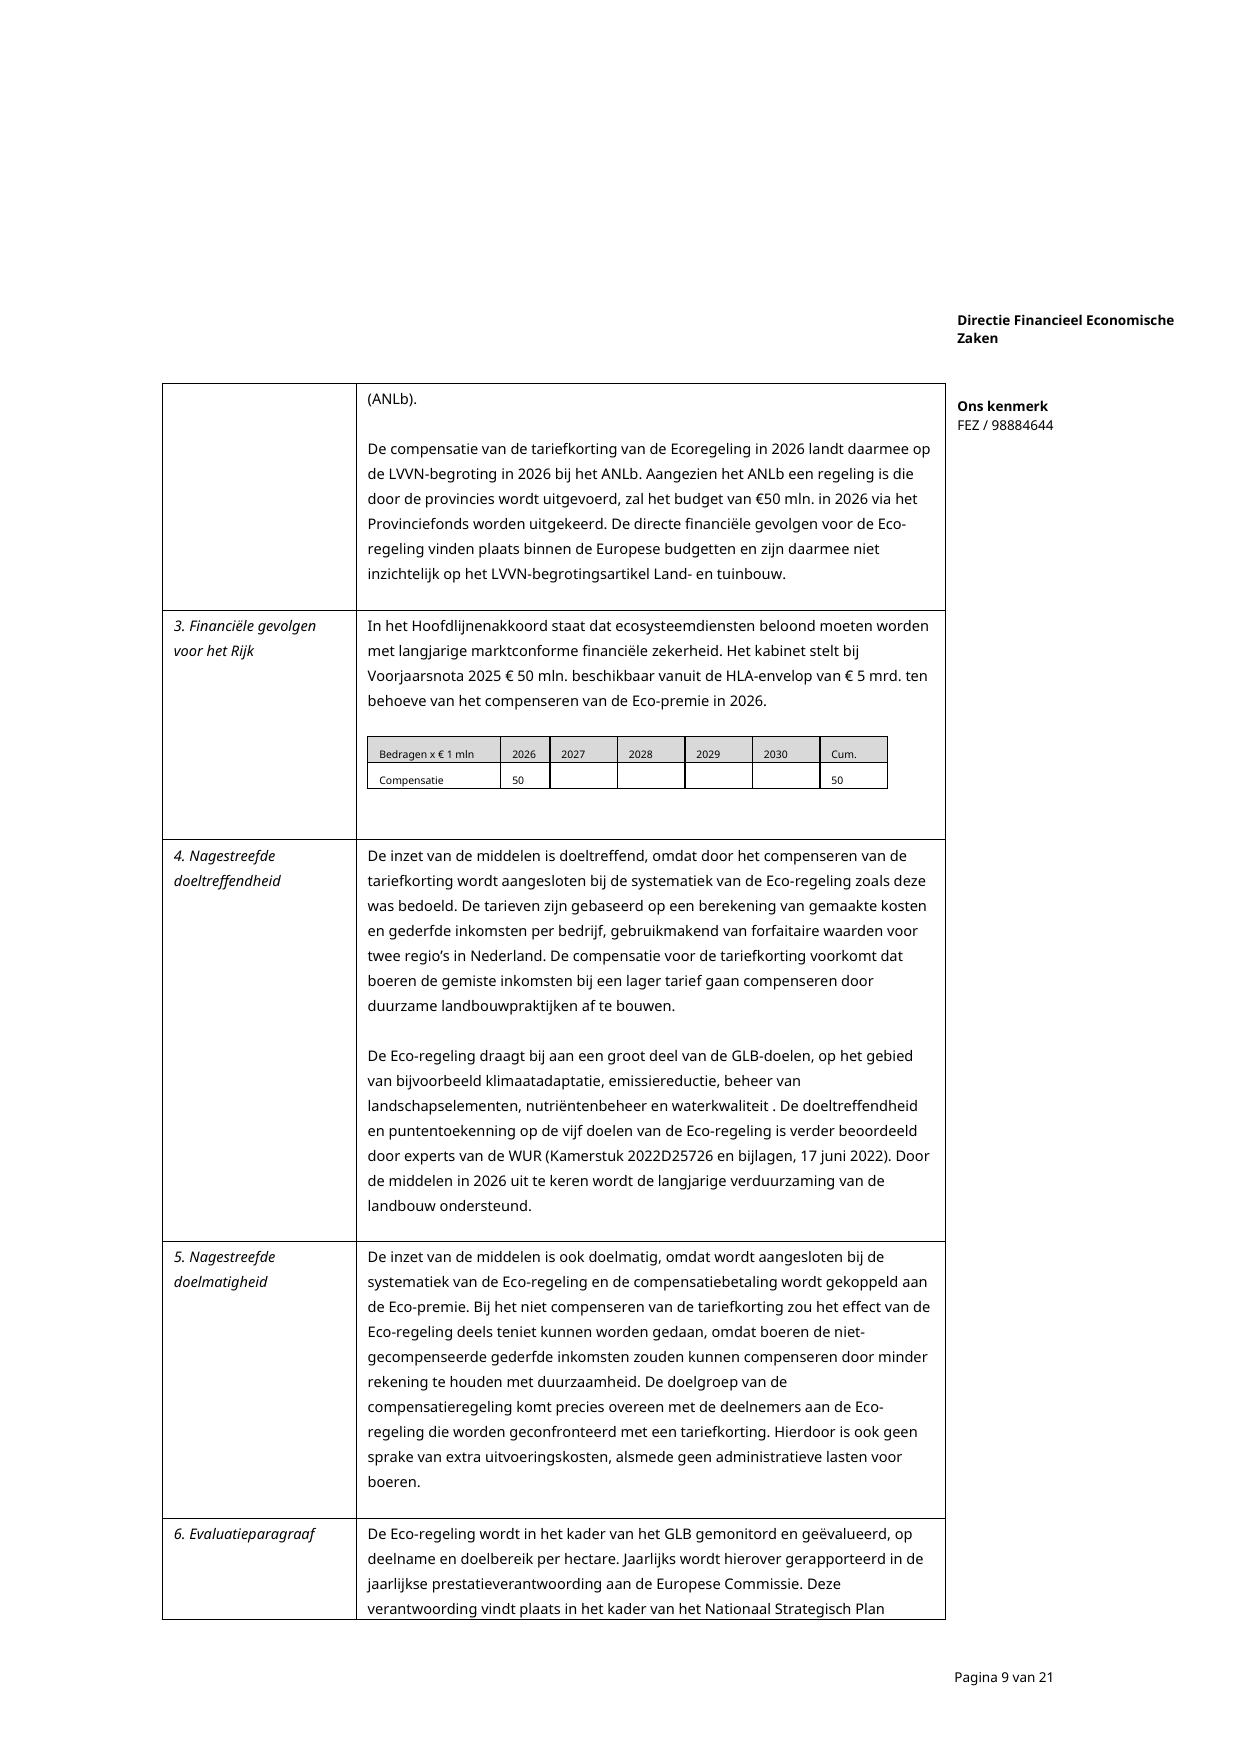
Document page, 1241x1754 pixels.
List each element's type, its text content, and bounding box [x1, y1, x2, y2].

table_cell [163, 1519, 356, 1618]
table_cell 4. Nagestreefde doeltreffendheid [163, 840, 356, 1241]
table_cell 3. Financiële gevolgen voor het Rijk [163, 611, 356, 839]
table_cell In het Hoofdlijnenakkoord staat dat ecosysteemdiensten beloond moeten worden met langjarige marktconforme financiële zekerheid. Het kabinet stelt bij Voorjaarsnota 2025 € 50 mln. beschikbaar vanuit de HLA-envelop van € 5 mrd. ten behoeve van het compenseren van de Eco-premie in 2026. [357, 611, 945, 839]
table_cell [163, 384, 356, 609]
table_cell De inzet van de middelen is doeltreffend, omdat door het compenseren van de tariefkorting wordt aangesloten bij de systematiek van de Eco-regeling zoals deze was bedoeld. De tarieven zijn gebaseerd op een berekening van gemaakte kosten en gederfde inkomsten per bedrijf, gebruikmakend van forfaitaire waarden voor twee regio’s in Nederland. De compensatie voor de tariefkorting voorkomt dat boeren de gemiste inkomsten bij een lager tarief gaan compenseren door duurzame landbouwpraktijken af te bouwen. De Eco-regeling draagt bij aan een groot deel van de GLB-doelen, op het gebied van bijvoorbeeld klimaatadaptatie, emissiereductie, beheer van landschapselementen, nutriëntenbeheer en waterkwaliteit . De doeltreffendheid en puntentoekenning op de vijf doelen van de Eco-regeling is verder beoordeeld door experts van de WUR (Kamerstuk 2022D25726 en bijlagen, 17 juni 2022). Door de middelen in 2026 uit te keren wordt de langjarige verduurzaming van de landbouw ondersteund. [357, 840, 945, 1241]
table_cell 5. Nagestreefde doelmatigheid [163, 1242, 356, 1517]
table_cell De inzet van de middelen is ook doelmatig, omdat wordt aangesloten bij de systematiek van de Eco-regeling en de compensatiebetaling wordt gekoppeld aan de Eco-premie. Bij het niet compenseren van de tariefkorting zou het effect van de Eco-regeling deels teniet kunnen worden gedaan, omdat boeren de niet-gecompenseerde gederfde inkomsten zouden kunnen compenseren door minder rekening te houden met duurzaamheid. De doelgroep van de compensatieregeling komt precies overeen met de deelnemers aan de Eco-regeling die worden geconfronteerd met een tariefkorting. Hierdoor is ook geen sprake van extra uitvoeringskosten, alsmede geen administratieve lasten voor boeren. [357, 1242, 945, 1517]
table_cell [357, 384, 945, 609]
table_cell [357, 1519, 945, 1618]
